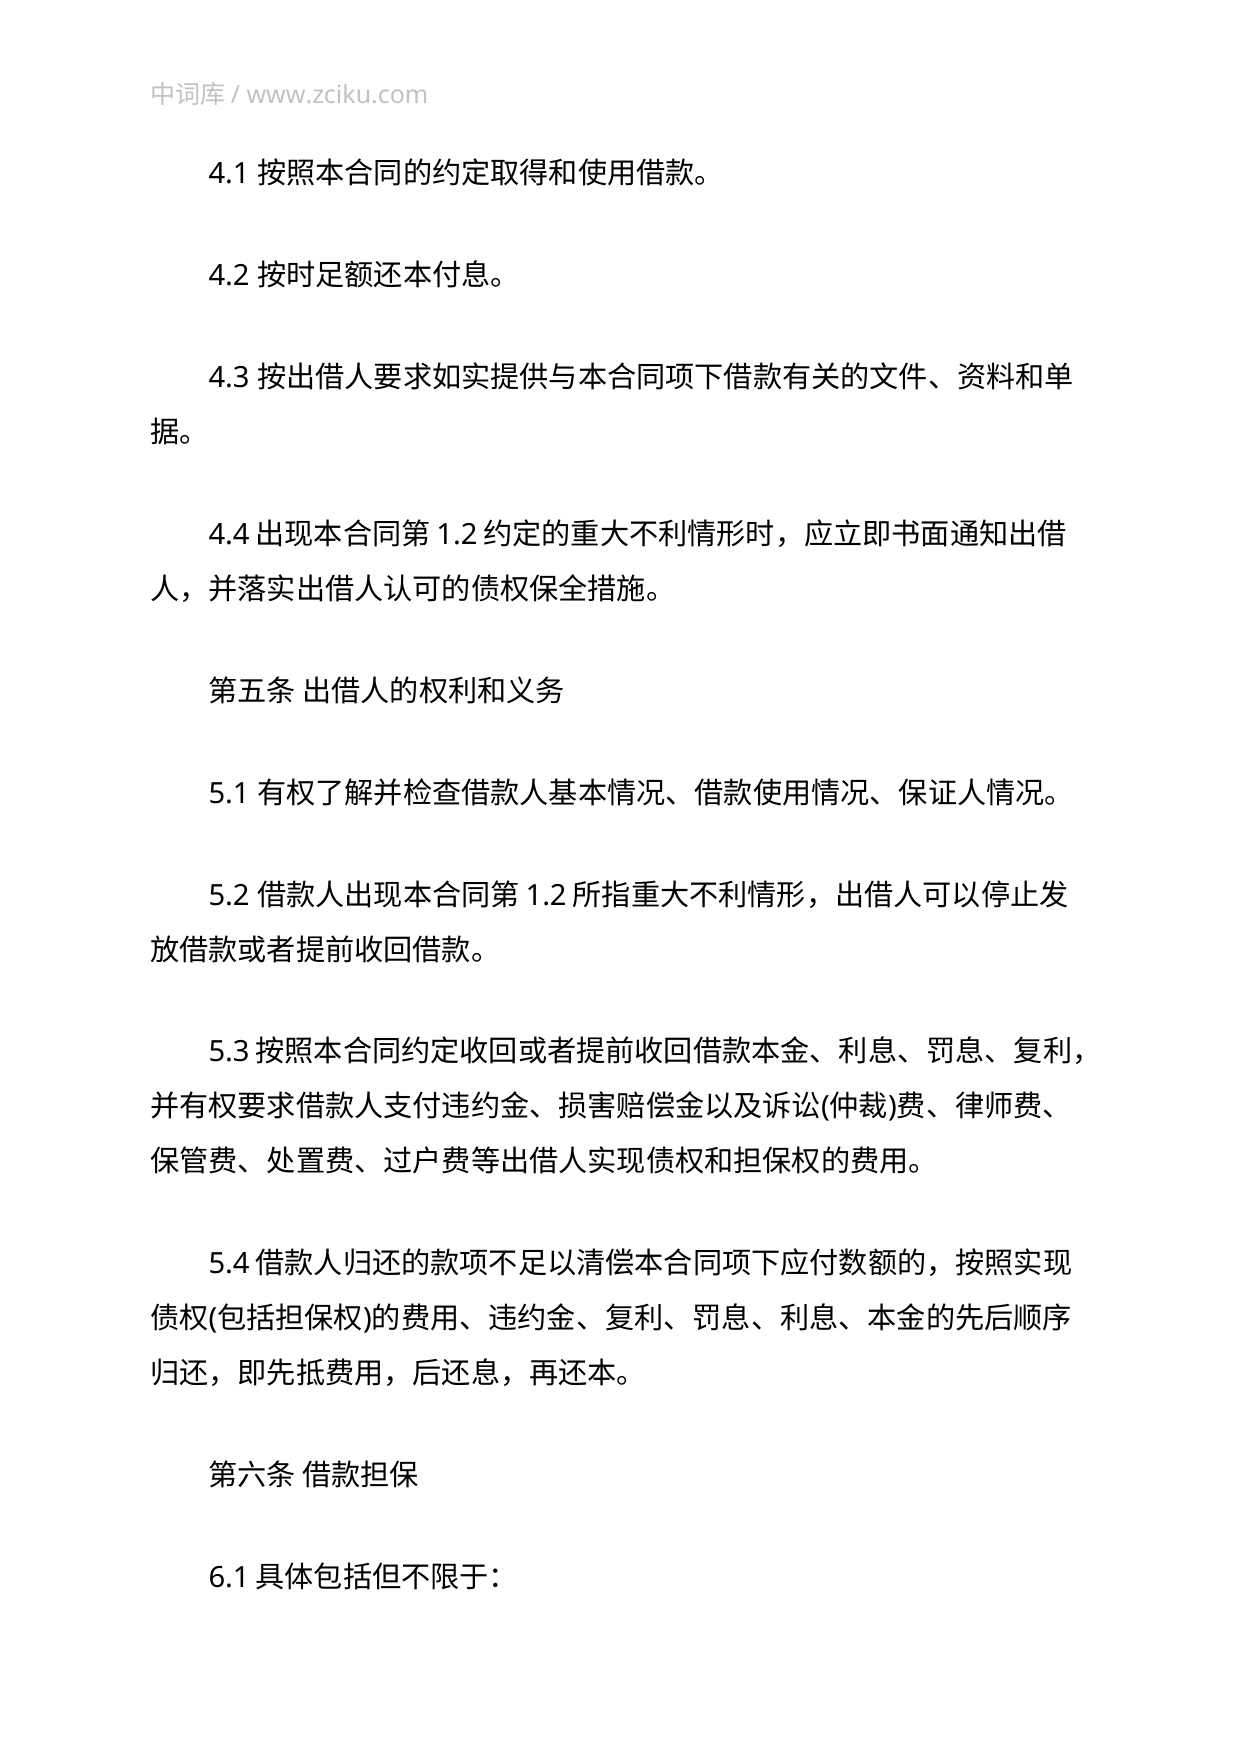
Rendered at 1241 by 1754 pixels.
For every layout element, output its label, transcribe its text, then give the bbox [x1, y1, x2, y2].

text 5.4借款人归还的款项不足以清偿本合同项下应付数额的，按照实现债权(包括担保权)的费用、违约金、复利、罚息、利息、本金的先后顺序归还，即先抵费用，后还息，再还本。 [150, 1240, 1090, 1392]
text 5.1 有权了解并检查借款人基本情况、借款使用情况、保证人情况。 [150, 769, 1090, 812]
text 6.1具体包括但不限于： [150, 1553, 1090, 1596]
text 4.4出现本合同第1.2约定的重大不利情形时，应立即书面通知出借人，并落实出借人认可的债权保全措施。 [150, 511, 1090, 608]
text 第五条 出借人的权利和义务 [150, 667, 1090, 710]
text 5.3按照本合同约定收回或者提前收回借款本金、利息、罚息、复利，并有权要求借款人支付违约金、损害赔偿金以及诉讼(仲裁)费、律师费、保管费、处置费、过户费等出借人实现债权和担保权的费用。 [150, 1028, 1090, 1180]
text 第六条 借款担保 [150, 1452, 1090, 1494]
text 4.2 按时足额还本付息。 [150, 252, 1090, 294]
text 4.1 按照本合同的约定取得和使用借款。 [150, 150, 1090, 192]
text 5.2 借款人出现本合同第1.2所指重大不利情形，出借人可以停止发放借款或者提前收回借款。 [150, 871, 1090, 968]
text 4.3 按出借人要求如实提供与本合同项下借款有关的文件、资料和单据。 [150, 354, 1090, 451]
